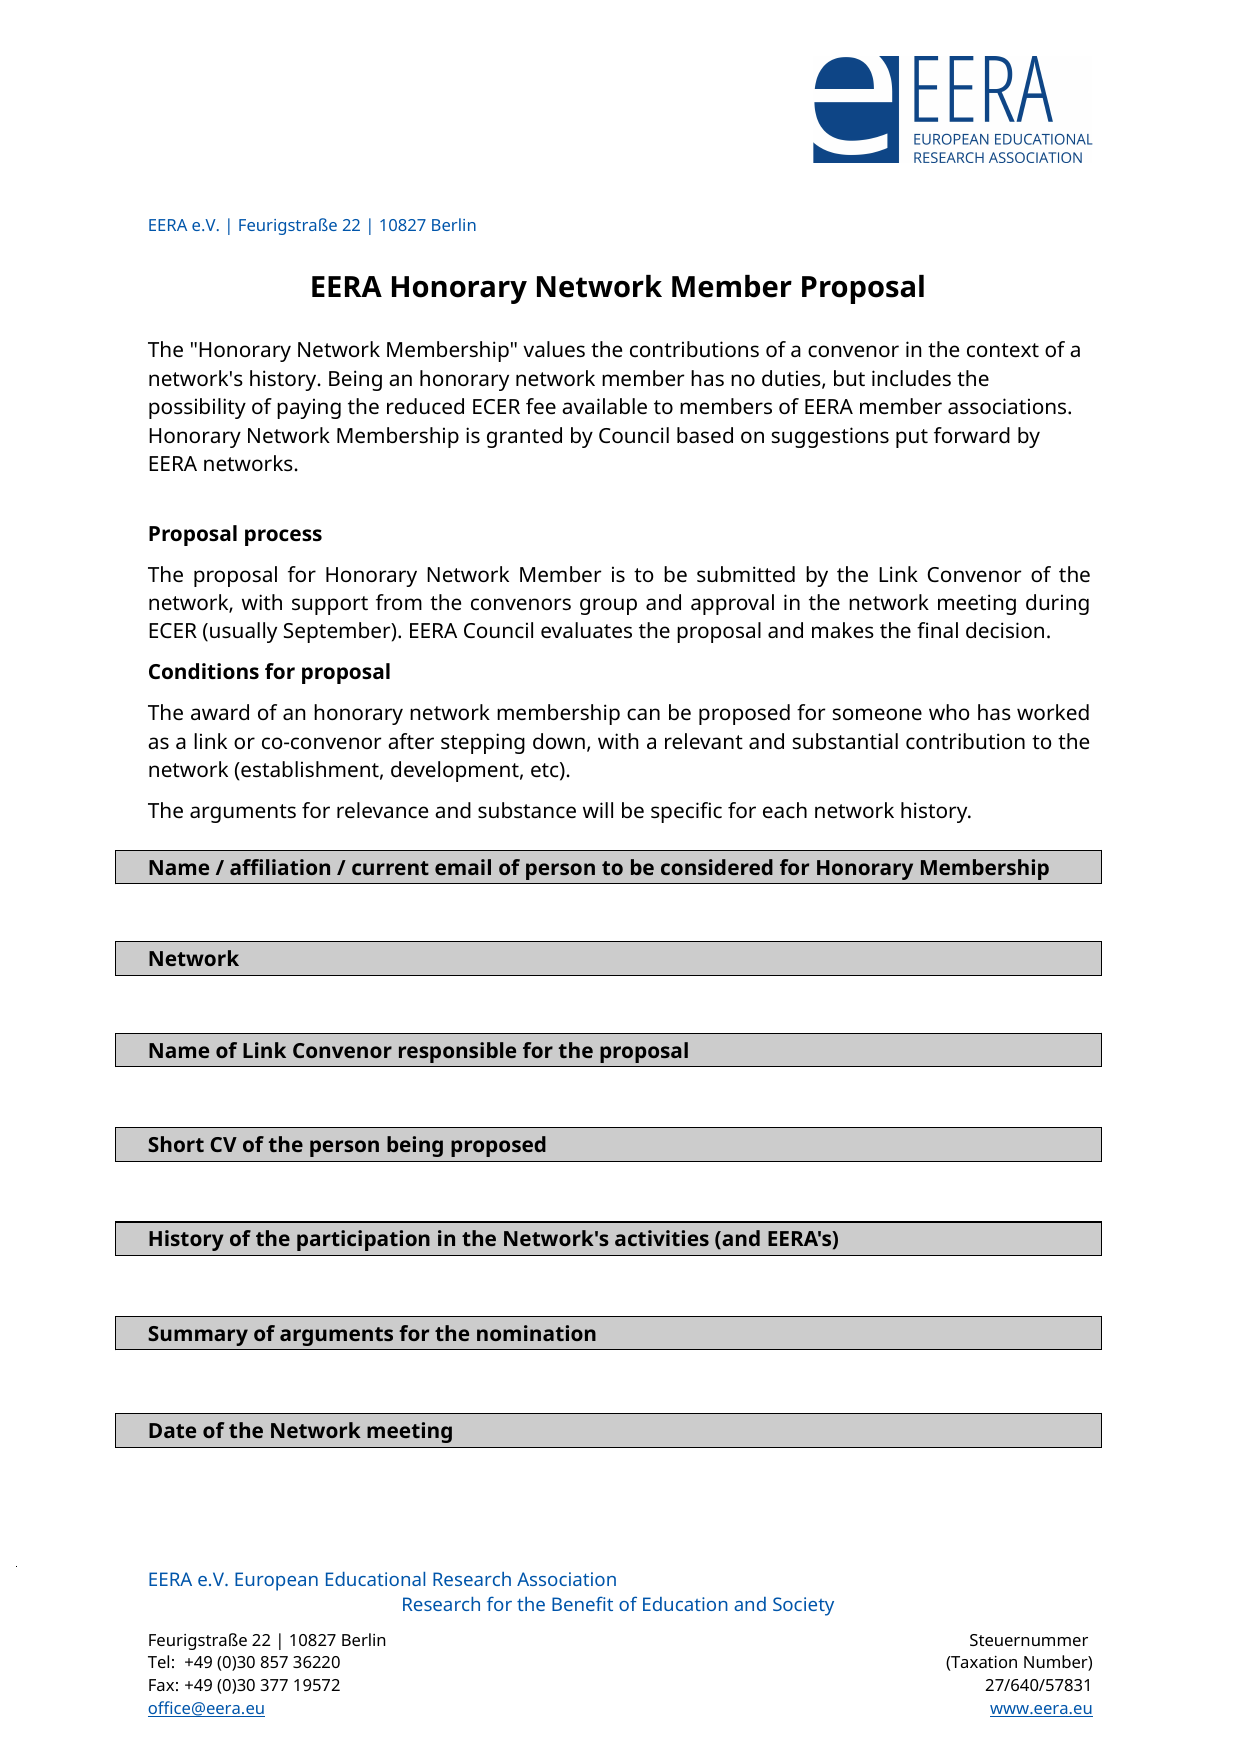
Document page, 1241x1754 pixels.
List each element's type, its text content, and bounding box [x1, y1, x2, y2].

picture [813, 56, 1093, 163]
text Network [116, 942, 1101, 975]
text Short CV of the person being proposed [116, 1128, 1101, 1161]
text Name of Link Convenor responsible for the proposal [116, 1034, 1101, 1066]
text Date of the Network meeting [116, 1414, 1101, 1447]
text EERA Honorary Network Member Proposal [148, 259, 1088, 307]
text History of the participation in the Network's activities (and EERA's) [116, 1223, 1101, 1255]
text Summary of arguments for the nomination [116, 1317, 1101, 1349]
text Name / affiliation / current email of person to be considered for Honorary Membership [116, 851, 1101, 883]
text Proposal process [148, 519, 1092, 547]
text The "Honorary Network Membership" values the contributions of a convenor in the context of a network's history. Being an honorary network member has no duties, but includes the possibility of paying the reduced ECER fee available to members of EERA member associations. Honorary Network Membership is granted by Council based on suggestions put forward by EERA networks. [148, 307, 1092, 478]
text The arguments for relevance and substance will be specific for each network history. [148, 796, 1092, 825]
text The proposal for Honorary Network Member is to be submitted by the Link Convenor of the network, with support from the convenors group and approval in the network meeting during ECER (usually September). EERA Council evaluates the proposal and makes the final decision. [148, 560, 1092, 645]
text Conditions for proposal [148, 657, 1092, 686]
text The award of an honorary network membership can be proposed for someone who has worked as a link or co-convenor after stepping down, with a relevant and substantial contribution to the network (establishment, development, etc). [148, 698, 1092, 784]
text EERA e.V. | Feurigstraße 22 | 10827 Berlin [148, 214, 1092, 237]
